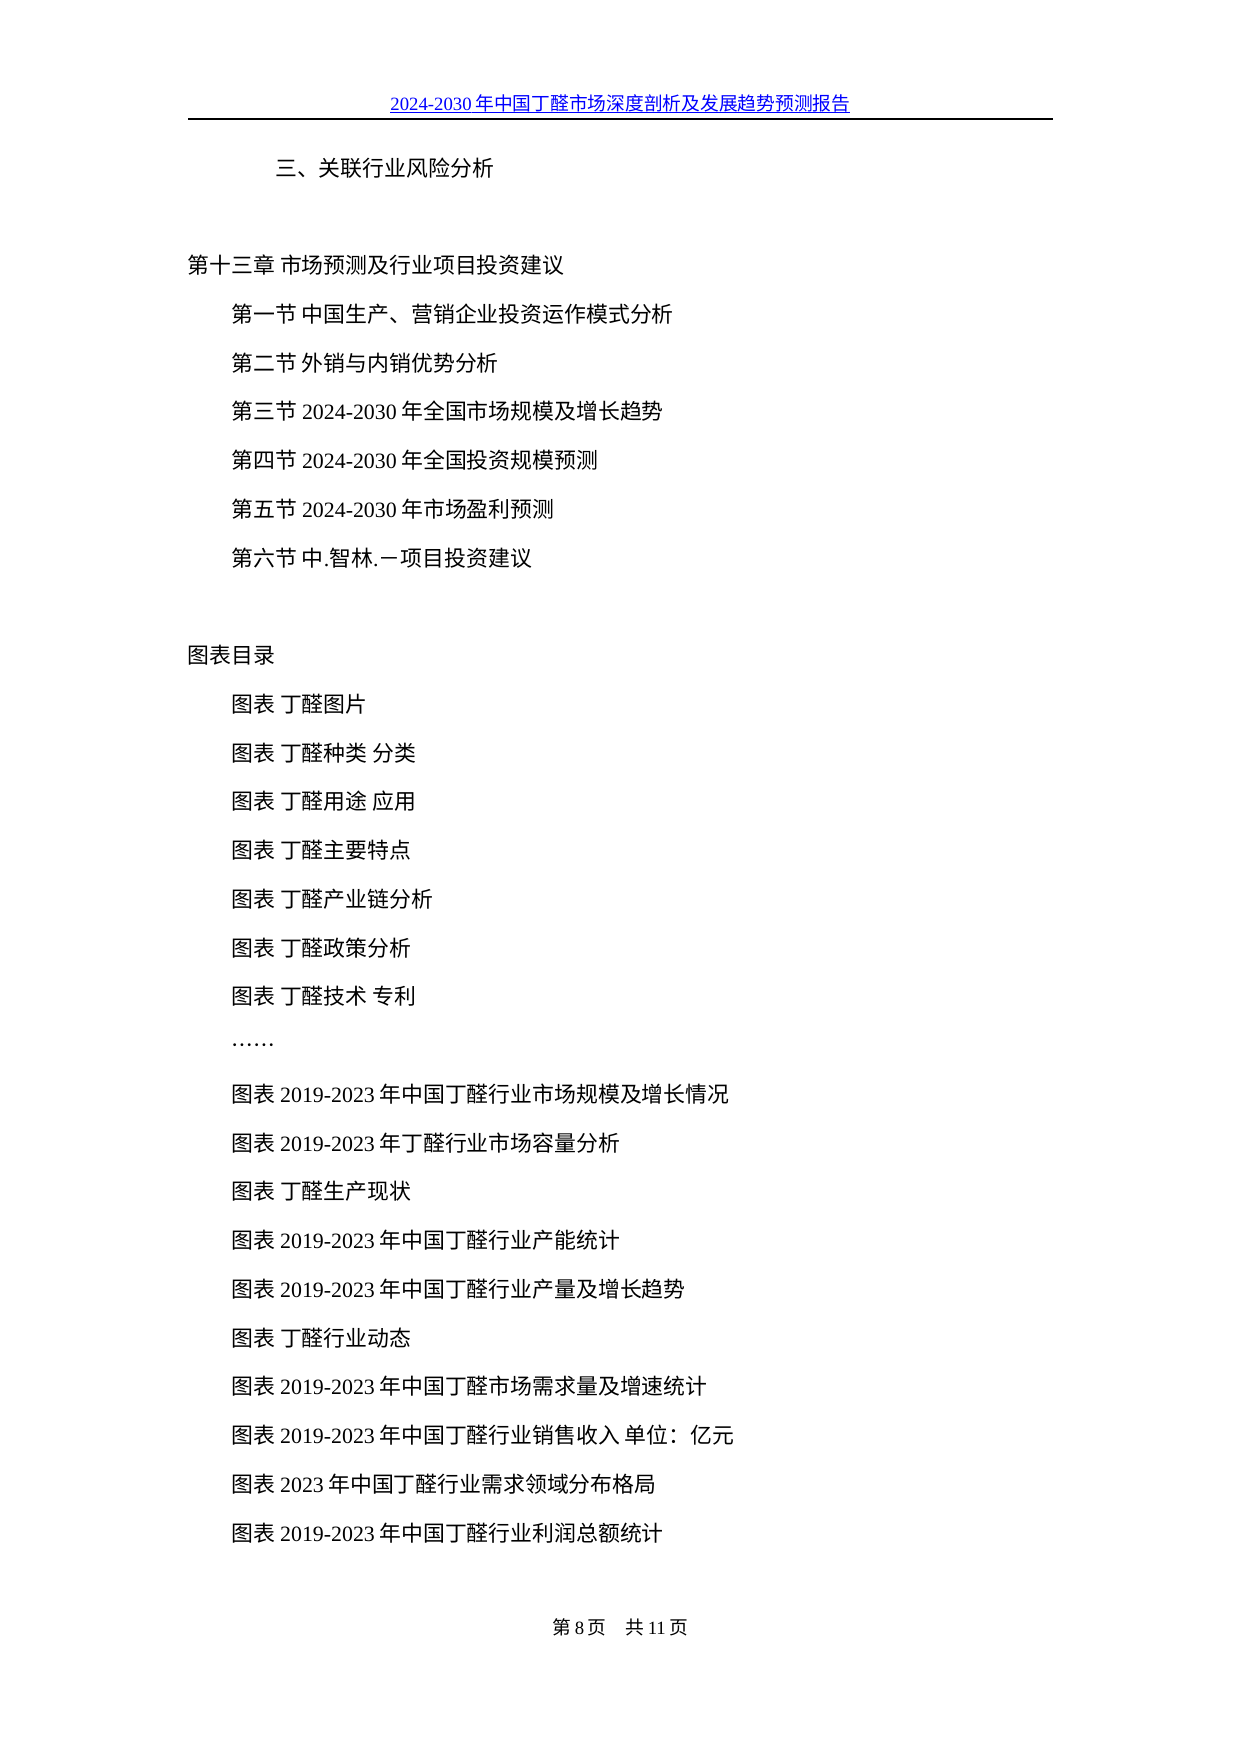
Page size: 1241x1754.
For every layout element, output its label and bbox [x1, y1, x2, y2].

text [187, 150, 1053, 1548]
